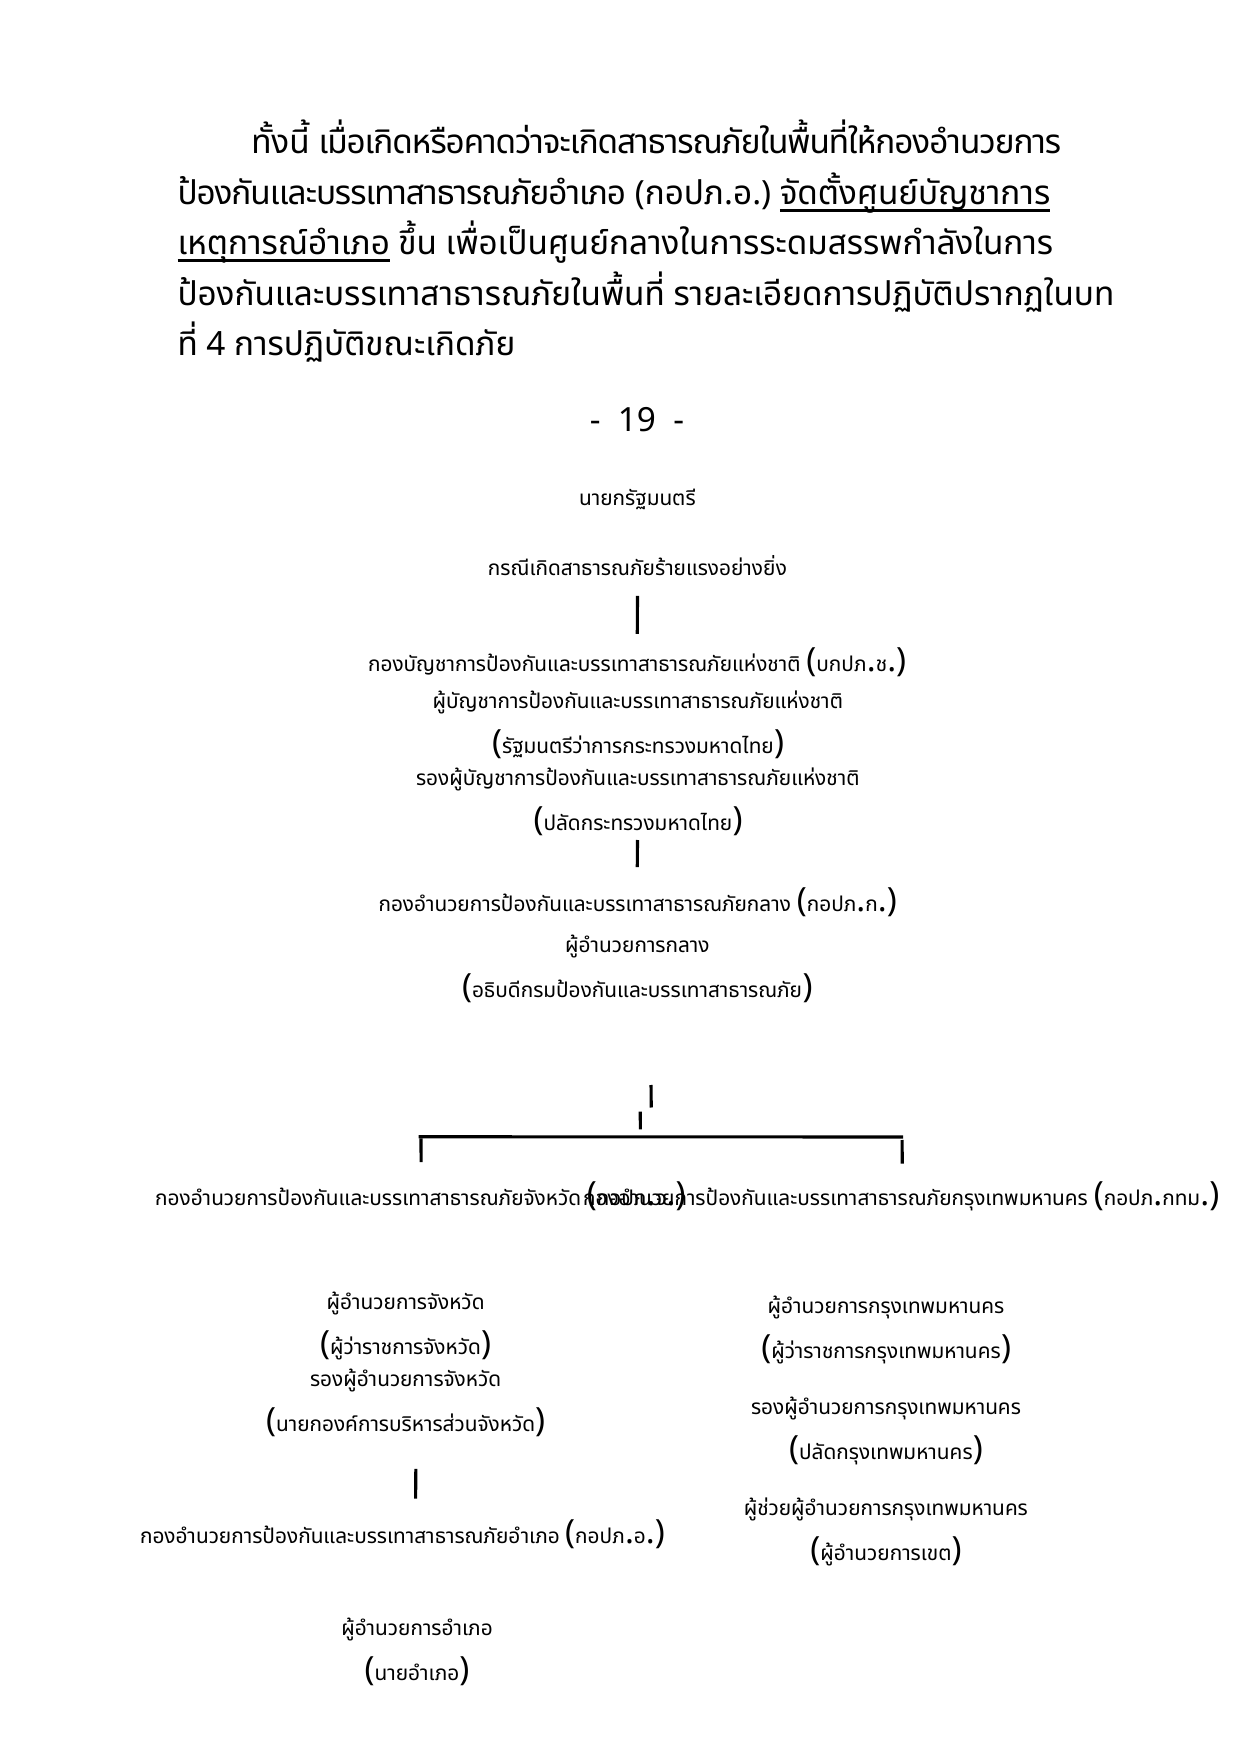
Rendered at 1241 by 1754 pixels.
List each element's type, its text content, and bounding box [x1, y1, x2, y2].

text - 19 - [177, 396, 1122, 441]
text ทั้งนี้ เมื่อเกิดหรือคาดว่าจะเกิดสาธารณภัยในพื้นที่ให้กองอำนวยการป้องกันและบรรเทาสาธารณภัยอำเภอ (กอปภ.อ.) จัดตั้งศูนย์บัญชาการเหตุการณ์อำเภอ ขึ้น เพื่อเป็นศูนย์กลางในการระดมสรรพกำลังในการป้องกันและบรรเทาสาธารณภัยในพื้นที่ รายละเอียดการปฏิบัติปรากฏในบทที่ 4 การปฏิบัติขณะเกิดภัย [177, 118, 1122, 371]
